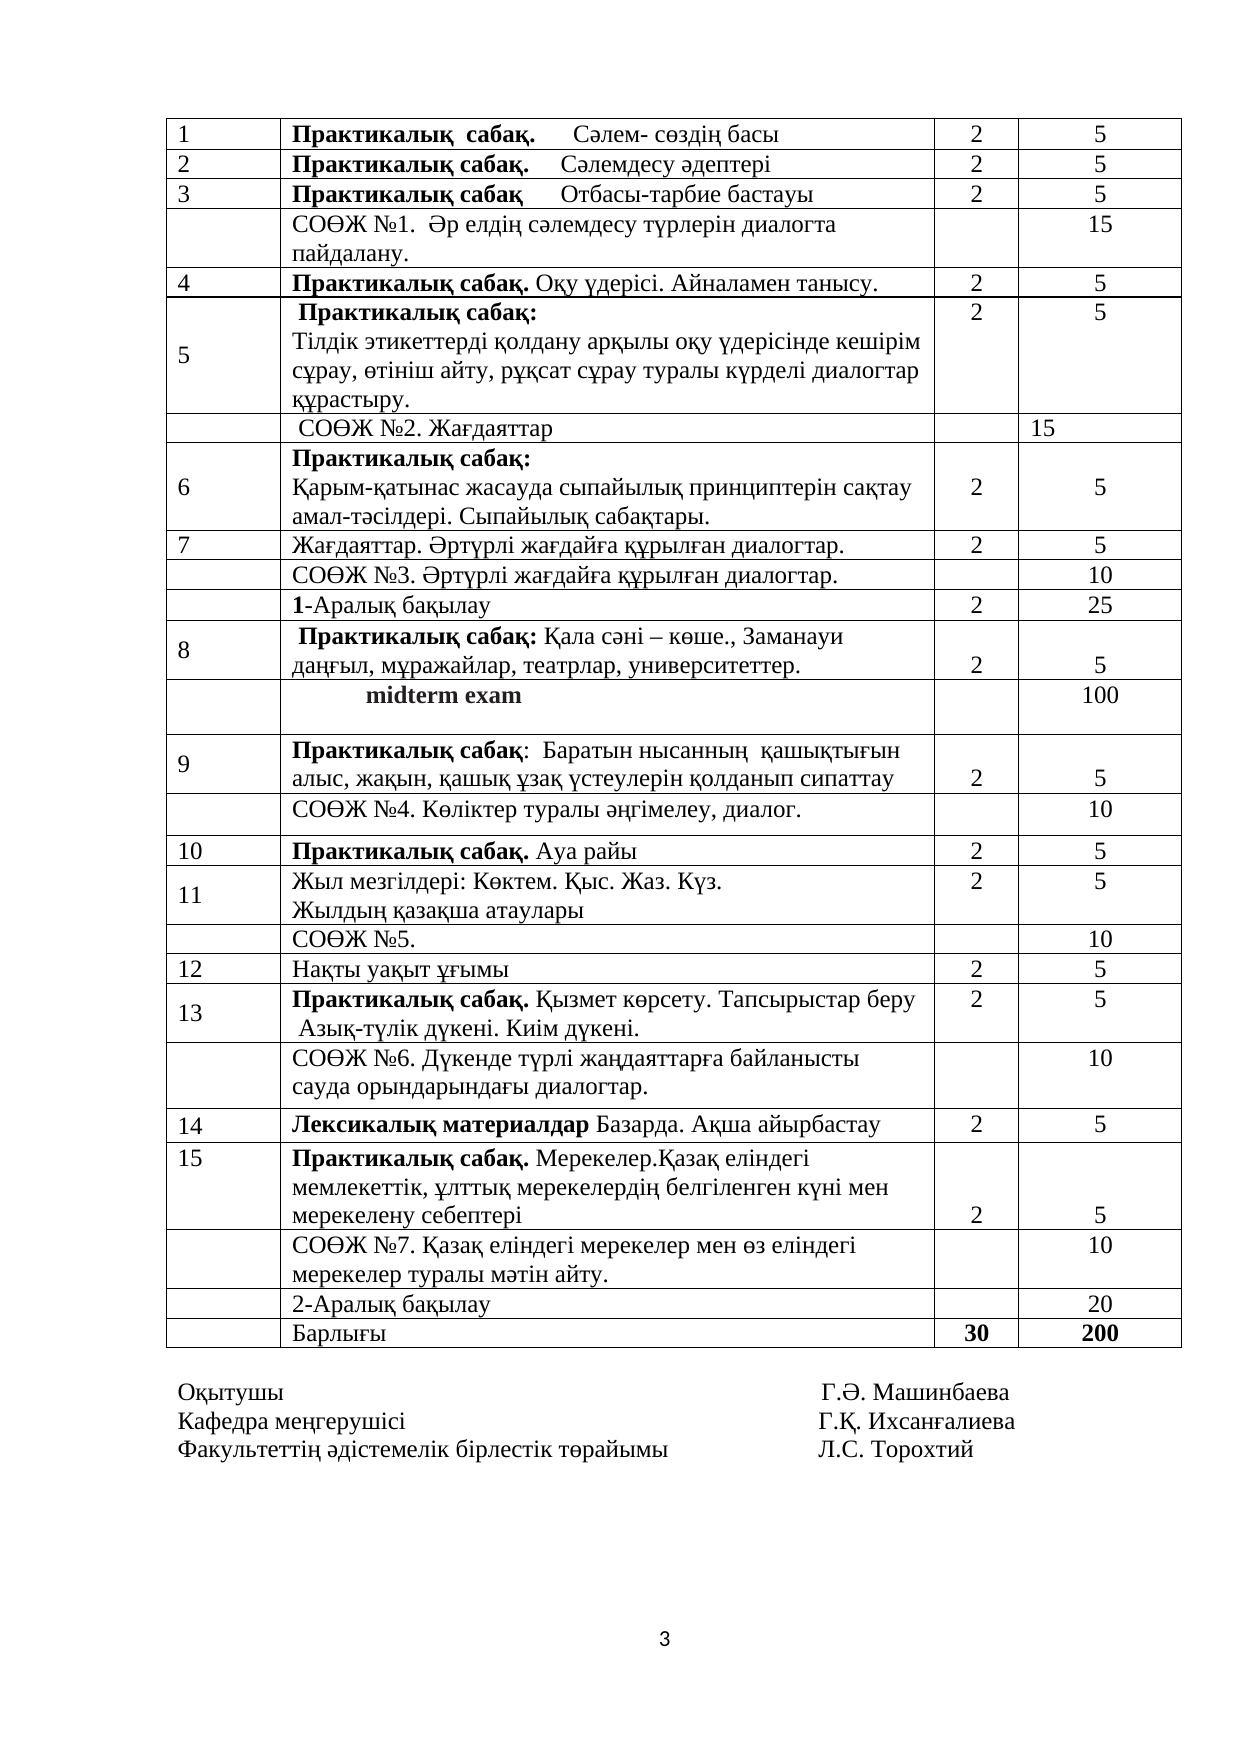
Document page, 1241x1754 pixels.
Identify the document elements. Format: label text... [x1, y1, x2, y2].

table_cell 2 [167, 150, 280, 178]
table_cell [935, 680, 1018, 734]
table_cell 5 [167, 298, 280, 412]
table_cell 10 [1019, 560, 1181, 589]
table_cell 15 [167, 1143, 280, 1229]
table_cell СОӨЖ №2. Жағдаяттар [281, 414, 934, 442]
table_cell 5 [1019, 954, 1181, 983]
table_cell 5 [1019, 984, 1181, 1042]
table_cell [935, 1289, 1018, 1317]
table_cell Жыл мезгілдері: Көктем. Қыс. Жаз. Күз. Жылдың қазақша атаулары [281, 866, 934, 923]
table_cell 2-Аралық бақылау [281, 1289, 934, 1317]
table_cell 200 [1019, 1319, 1181, 1347]
table_cell 5 [1019, 621, 1181, 679]
table_cell Барлығы [281, 1319, 934, 1347]
table_cell 5 [1019, 119, 1181, 148]
table_cell 1 [167, 119, 280, 148]
table_cell 10 [1019, 1230, 1181, 1288]
table_cell [935, 414, 1018, 442]
table_cell 6 [167, 443, 280, 529]
table_cell 25 [1019, 590, 1181, 620]
table_cell 2 [935, 268, 1018, 296]
table_cell 100 [1019, 680, 1181, 734]
table_cell 5 [1019, 1143, 1181, 1229]
table_cell Практикалық сабақ. Мерекелер.Қазақ еліндегі мемлекеттік, ұлттық мерекелердің белгіленген күні мен мерекелену себептері [281, 1143, 934, 1229]
table_cell 2 [935, 119, 1018, 148]
table_cell 14 [167, 1109, 280, 1142]
table_cell 13 [167, 984, 280, 1042]
table_cell Практикалық сабақ. Сәлем- сөздің басы [281, 119, 934, 148]
table_cell Практикалық сабақ. Сәлемдесу әдептері [281, 150, 934, 178]
table_cell 2 [935, 590, 1018, 620]
table_cell Практикалық сабақ: Қала сәні – көше., Заманауи даңғыл, мұражайлар, театрлар, университеттер. [281, 621, 934, 679]
table_cell 2 [935, 621, 1018, 679]
table_cell 2 [935, 836, 1018, 865]
table_cell 11 [167, 866, 280, 923]
table_cell 5 [1019, 531, 1181, 559]
table_cell 2 [935, 298, 1018, 412]
table_cell 5 [1019, 150, 1181, 178]
table_cell 2 [935, 984, 1018, 1042]
table_cell Практикалық сабақ. Ауа райы [281, 836, 934, 865]
table_cell 1-Аралық бақылау [281, 590, 934, 620]
table_cell Жағдаяттар. Әртүрлі жағдайға құрылған диалогтар. [281, 531, 934, 559]
table_cell СОӨЖ №1. Әр елдің сәлемдесу түрлерін диалогта пайдалану. [281, 209, 934, 267]
table_cell Практикалық сабақ: Баратын нысанның қашықтығын алыс, жақын, қашық ұзақ үстеулерін қолданып сипаттау [281, 735, 934, 793]
table_cell [935, 1230, 1018, 1288]
table_cell 8 [167, 621, 280, 679]
table_cell [935, 794, 1018, 835]
table_cell [935, 209, 1018, 267]
table_cell 20 [1019, 1289, 1181, 1317]
table_cell [167, 1289, 280, 1317]
table_cell [167, 1319, 280, 1347]
table_cell 10 [167, 836, 280, 865]
table_cell 2 [935, 866, 1018, 923]
table_cell СОӨЖ №5. [281, 925, 934, 953]
table_cell [167, 209, 280, 267]
table_cell СОӨЖ №7. Қазақ еліндегі мерекелер мен өз еліндегі мерекелер туралы мәтін айту. [281, 1230, 934, 1288]
table_cell 5 [1019, 443, 1181, 529]
table_cell 5 [1019, 836, 1181, 865]
table_cell 7 [167, 531, 280, 559]
table_cell [167, 414, 280, 442]
table_cell 12 [167, 954, 280, 983]
table_cell 2 [935, 531, 1018, 559]
table_cell Практикалық сабақ. Оқу үдерісі. Айналамен танысу. [281, 268, 934, 296]
table_cell СОӨЖ №3. Әртүрлі жағдайға құрылған диалогтар. [281, 560, 934, 589]
table_cell 2 [935, 1109, 1018, 1142]
table_cell 5 [1019, 1109, 1181, 1142]
table_cell СОӨЖ №4. Көліктер туралы әңгімелеу, диалог. [281, 794, 934, 835]
table_cell 5 [1019, 866, 1181, 923]
table_cell 4 [167, 268, 280, 296]
table_cell [935, 1043, 1018, 1108]
table_cell [167, 560, 280, 589]
table_cell 3 [167, 179, 280, 208]
table_cell 5 [1019, 179, 1181, 208]
table_cell Практикалық сабақ: Қарым-қатынас жасауда сыпайылық принциптерін сақтау амал-тәсілдері. Сыпайылық сабақтары. [281, 443, 934, 529]
table_cell [935, 560, 1018, 589]
table_cell [935, 925, 1018, 953]
text Кафедра меңгерушісі Г.Қ. Ихсанғалиева [177, 1406, 1152, 1434]
table_cell 5 [1019, 735, 1181, 793]
table_cell [167, 925, 280, 953]
table_cell Нақты уақыт ұғымы [281, 954, 934, 983]
table_cell 15 [1019, 414, 1181, 442]
table_cell 10 [1019, 794, 1181, 835]
table_cell СОӨЖ №6. Дүкенде түрлі жаңдаяттарға байланысты сауда орындарындағы диалогтар. [281, 1043, 934, 1108]
table_cell midterm exam [281, 680, 934, 734]
table_cell 2 [935, 150, 1018, 178]
table_cell Практикалық сабақ. Қызмет көрсету. Тапсырыстар беру Азық-түлік дүкені. Киім дүкені. [281, 984, 934, 1042]
table_cell [167, 794, 280, 835]
table_cell Практикалық сабақ Отбасы-тарбие бастауы [281, 179, 934, 208]
table_cell Лексикалық материалдар Базарда. Ақша айырбастау [281, 1109, 934, 1142]
table_cell [167, 1043, 280, 1108]
table_cell 10 [1019, 925, 1181, 953]
table_cell 9 [167, 735, 280, 793]
table_cell 2 [935, 735, 1018, 793]
table_cell [167, 1230, 280, 1288]
table_cell 15 [1019, 209, 1181, 267]
table_cell 30 [935, 1319, 1018, 1347]
table_cell 2 [935, 179, 1018, 208]
table_cell 2 [935, 954, 1018, 983]
table_cell 2 [935, 443, 1018, 529]
table_cell [167, 680, 280, 734]
table_cell Практикалық сабақ: Тілдік этикеттерді қолдану арқылы оқу үдерісінде кешірім сұрау, өтініш айту, рұқсат сұрау туралы күрделі диалогтар құрастыру. [281, 298, 934, 412]
table_cell [167, 590, 280, 620]
text Факультеттің әдістемелік бірлестік төрайымы Л.С. Торохтий [177, 1434, 1152, 1463]
table_cell 10 [1019, 1043, 1181, 1108]
table_cell 5 [1019, 298, 1181, 412]
text Оқытушы Г.Ә. Машинбаева [177, 1377, 1152, 1406]
table_cell 2 [935, 1143, 1018, 1229]
table_cell 5 [1019, 268, 1181, 296]
